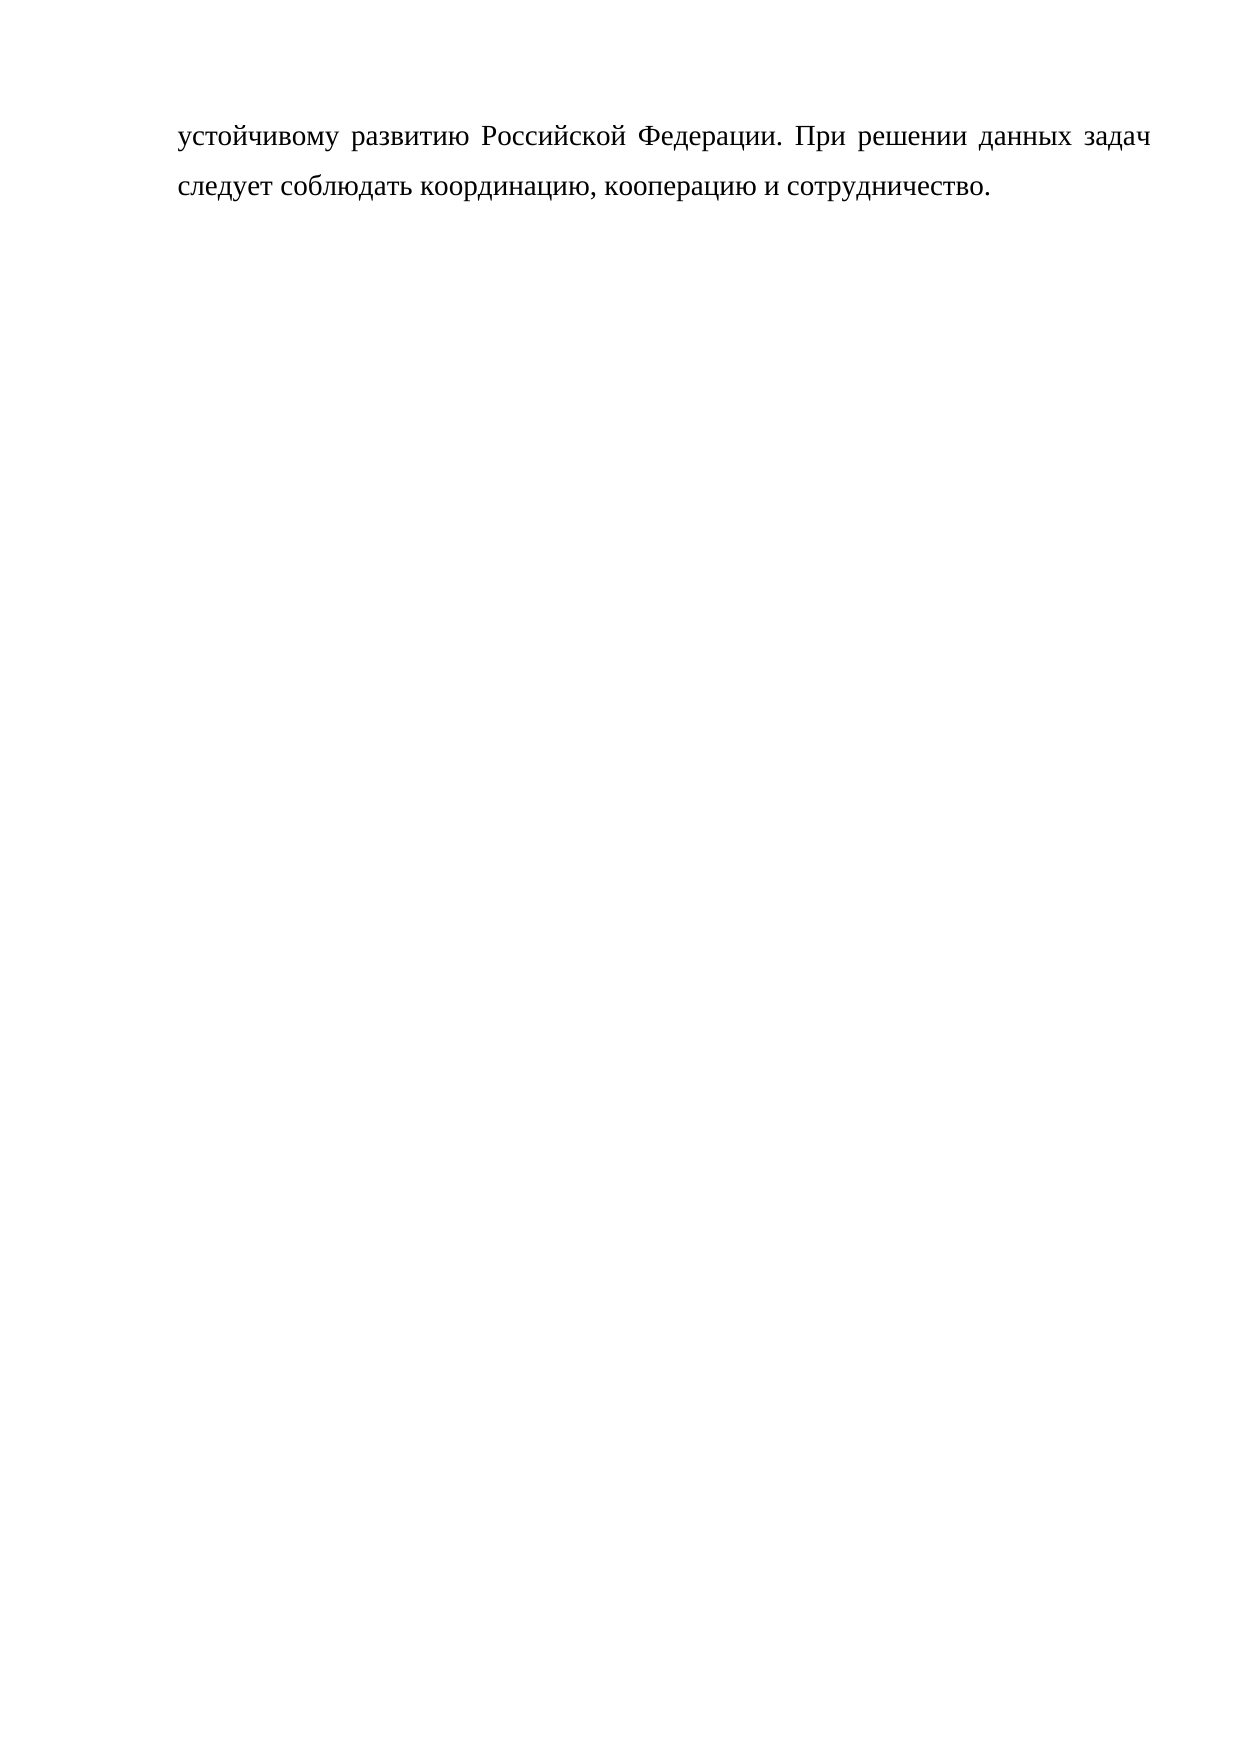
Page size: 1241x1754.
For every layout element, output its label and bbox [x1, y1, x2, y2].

text [177, 118, 1152, 202]
